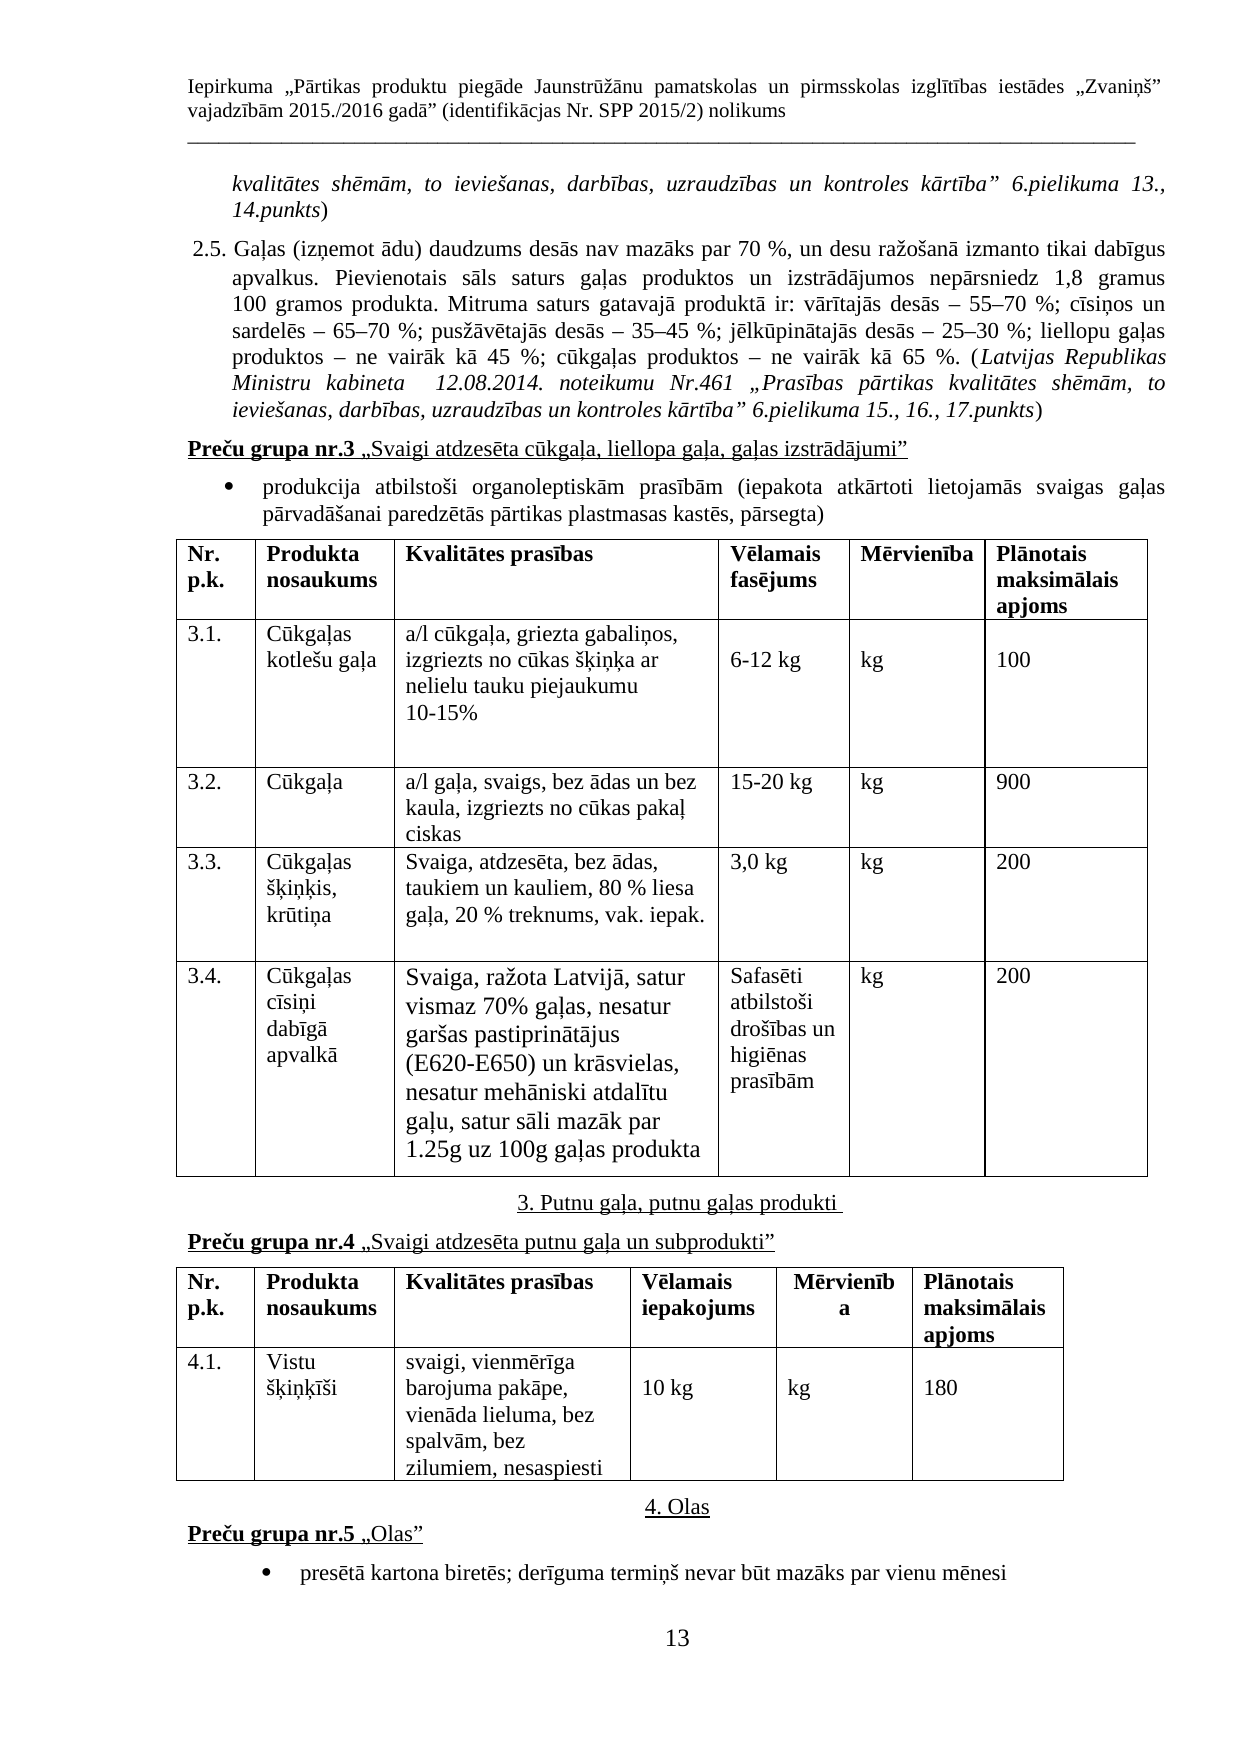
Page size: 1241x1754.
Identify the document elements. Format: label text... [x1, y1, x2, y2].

table_cell Svaiga, atdzesēta, bez ādas, taukiem un kauliem, 80 % liesa gaļa, 20 % treknums, vak. iepak. [395, 848, 718, 961]
table_cell 180 [913, 1348, 1063, 1480]
table_cell 6-12 kg [719, 620, 849, 767]
table_cell kg [850, 620, 984, 767]
table_header Plānotais maksimālais apjoms [913, 1268, 1063, 1347]
table_header Produkta nosaukums [255, 1268, 394, 1347]
table_cell kg [850, 848, 984, 961]
list produkcija atbilstoši organoleptiskām prasībām (iepakota atkārtoti lietojamās svaigas gaļas pārvadāšanai paredzētās pārtikas plastmasas kastēs, pārsegta) [225, 473, 1167, 526]
table_cell 3.2. [177, 768, 255, 847]
text 4. Olas [187, 1493, 1167, 1520]
table_cell 3.3. [177, 848, 255, 961]
table_cell Cūkgaļas kotlešu gaļa [256, 620, 394, 767]
table_cell 200 [986, 962, 1147, 1176]
table_cell svaigi, vienmērīga barojuma pakāpe, vienāda lieluma, bez spalvām, bez zilumiem, nesaspiesti [395, 1348, 630, 1480]
table_cell Safasēti atbilstoši drošības un higiēnas prasībām [719, 962, 849, 1176]
table_cell Cūkgaļas šķiņķis, krūtiņa [256, 848, 394, 961]
text Preču grupa nr.3 „Svaigi atdzesēta cūkgaļa, liellopa gaļa, gaļas izstrādājumi” [187, 434, 1167, 461]
table_cell kg [850, 962, 984, 1176]
table_cell 900 [986, 768, 1147, 847]
table_header Kvalitātes prasības [395, 1268, 630, 1347]
table_cell Cūkgaļas cīsiņi dabīgā apvalkā [256, 962, 394, 1176]
table_header Nr. p.k. [177, 1268, 254, 1347]
list presētā kartona biretēs; derīguma termiņš nevar būt mazāks par vienu mēnesi [262, 1559, 1167, 1585]
table_cell 3.1. [177, 620, 255, 767]
table_cell 15-20 kg [719, 768, 849, 847]
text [192, 170, 1167, 223]
table_header Vēlamais fasējums [719, 540, 849, 619]
table_header Mērvienība [777, 1268, 912, 1347]
table_cell 100 [986, 620, 1147, 767]
table_cell a/l cūkgaļa, griezta gabaliņos, izgriezts no cūkas šķiņķa ar nelielu tauku piejaukumu 10-15% [395, 620, 718, 767]
table_cell 10 kg [631, 1348, 776, 1480]
table_cell kg [850, 768, 984, 847]
table_cell Vistu šķiņķīši [255, 1348, 394, 1480]
table_header Mērvienība [850, 540, 984, 619]
text Preču grupa nr.5 „Olas” [187, 1520, 1167, 1546]
table_cell kg [777, 1348, 912, 1480]
table_cell Cūkgaļa [256, 768, 394, 847]
table_header Kvalitātes prasības [395, 540, 718, 619]
text 3. Putnu gaļa, putnu gaļas produkti [187, 1189, 1167, 1216]
table_cell Svaiga, ražota Latvijā, satur vismaz 70% gaļas, nesatur garšas pastiprinātājus (E620-E650) un krāsvielas, nesatur mehāniski atdalītu gaļu, satur sāli mazāk par 1.25g uz 100g gaļas produkta [395, 962, 718, 1176]
table_cell 4.1. [177, 1348, 254, 1480]
table_header Produkta nosaukums [256, 540, 394, 619]
table_cell a/l gaļa, svaigs, bez ādas un bez kaula, izgriezts no cūkas pakaļ ciskas [395, 768, 718, 847]
text 2.5. Gaļas (izņemot ādu) daudzums desās nav mazāks par 70 %, un desu ražošanā izmanto tikai dabīgus apvalkus. Pievienotais sāls saturs gaļas produktos un izstrādājumos nepārsniedz 1,8 gramus 100 gramos produkta. Mitruma saturs gatavajā produktā ir: vārītajās desās – 55–70 %; cīsiņos un sardelēs – 65–70 %; pusžāvētajās desās – 35–45 %; jēlkūpinātajās desās – 25–30 %; liellopu gaļas produktos – ne vairāk kā 45 %; cūkgaļas produktos – ne vairāk kā 65 %. (Latvijas Republikas Ministru kabineta 12.08.2014. noteikumu Nr.461 „Prasības pārtikas kvalitātes shēmām, to ieviešanas, darbības, uzraudzības un kontroles kārtība” 6.pielikuma 15., 16., 17.punkts) [192, 235, 1167, 422]
table_cell 3.4. [177, 962, 255, 1176]
table_cell 3,0 kg [719, 848, 849, 961]
text Preču grupa nr.4 „Svaigi atdzesēta putnu gaļa un subprodukti” [187, 1228, 1167, 1254]
table_header Nr. p.k. [177, 540, 255, 619]
table_header Plānotais maksimālais apjoms [986, 540, 1147, 619]
table_header Vēlamais iepakojums [631, 1268, 776, 1347]
table_cell 200 [986, 848, 1147, 961]
